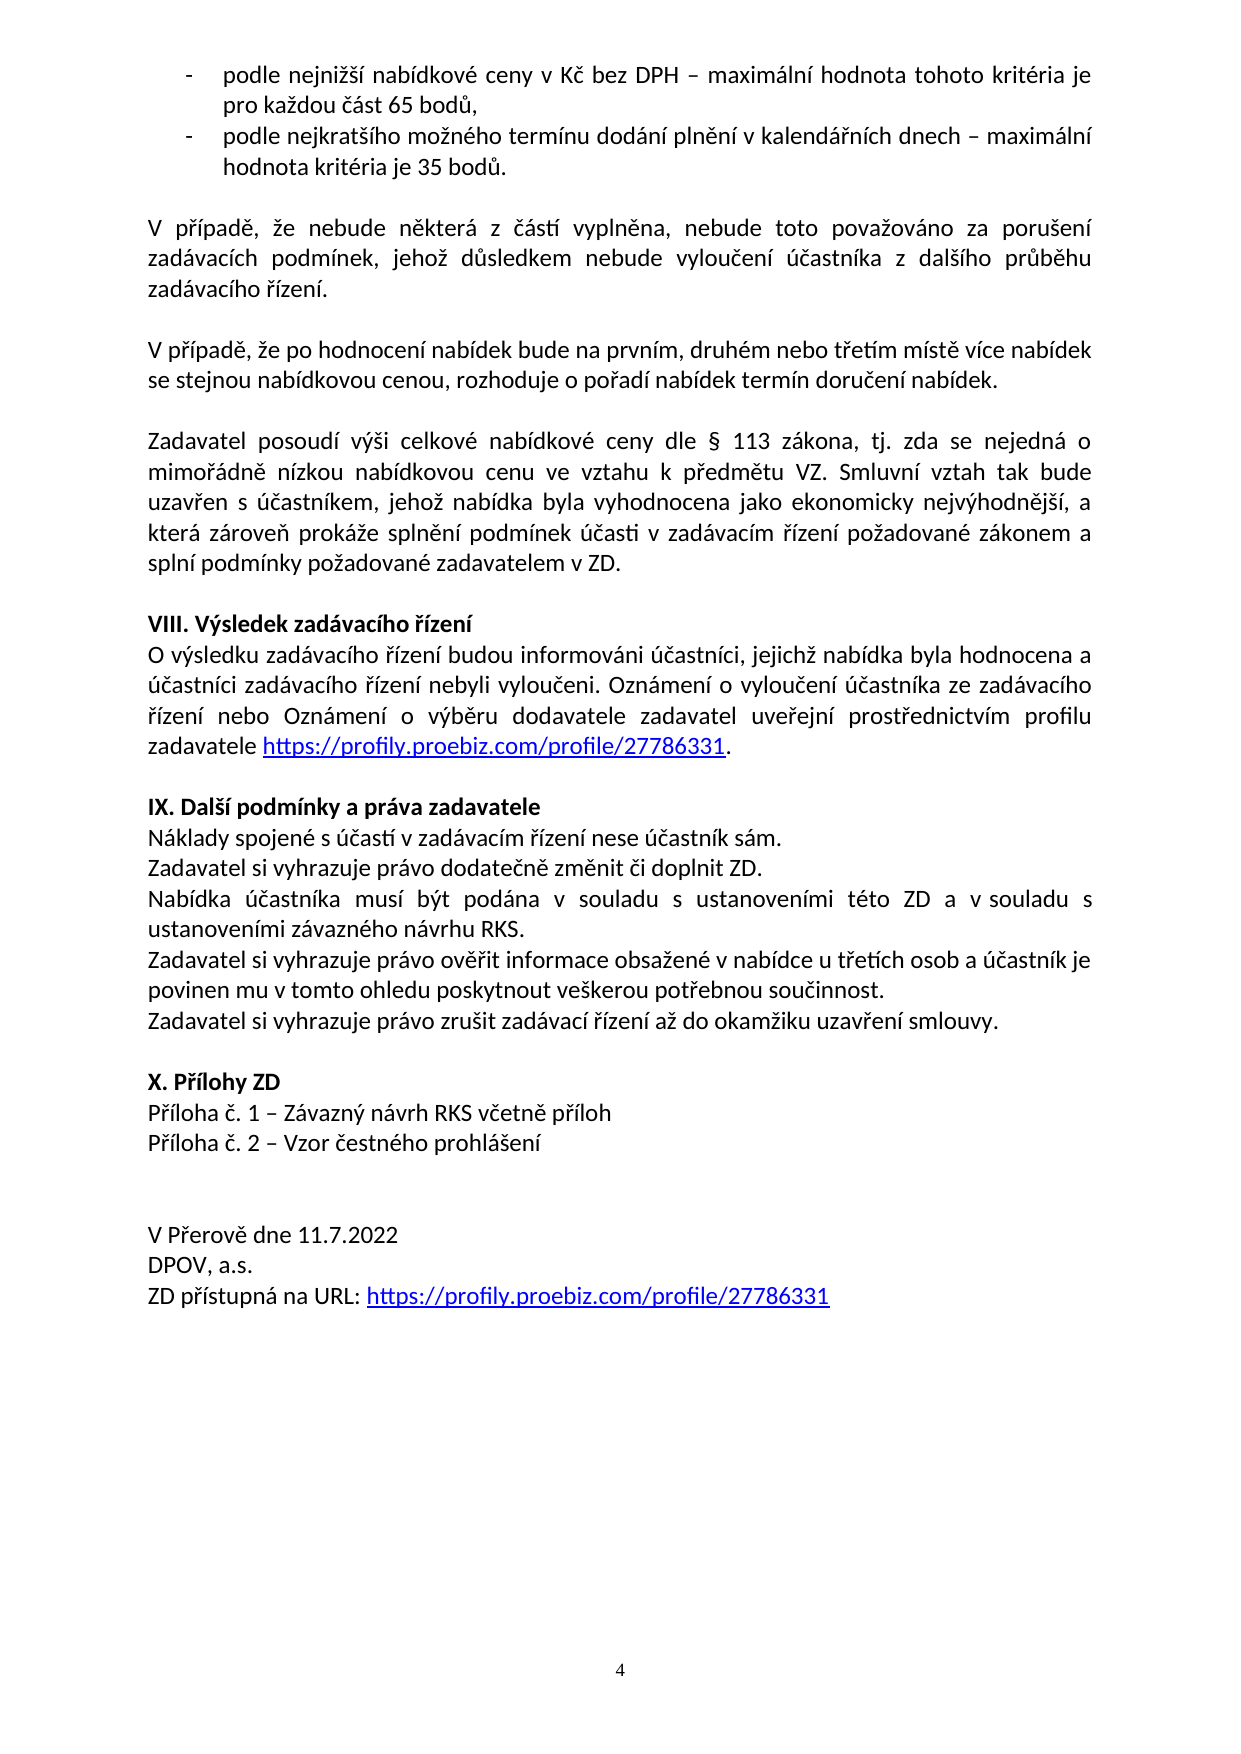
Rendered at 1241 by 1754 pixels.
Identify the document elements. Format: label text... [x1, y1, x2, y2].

list podle nejkratšího možného termínu dodání plnění v kalendářních dnech – maximální hodnota kritéria je 35 bodů. [185, 120, 1093, 181]
text Nabídka účastníka musí být podána v souladu s ustanoveními této ZD a v souladu s ustanoveními závazného návrhu RKS. [148, 883, 1093, 944]
text V případě, že po hodnocení nabídek bude na prvním, druhém nebo třetím místě více nabídek se stejnou nabídkovou cenou, rozhoduje o pořadí nabídek termín doručení nabídek. [148, 334, 1093, 395]
text ZD přístupná na URL: https://profily.proebiz.com/profile/27786331 [148, 1280, 1093, 1310]
text O výsledku zadávacího řízení budou informováni účastníci, jejichž nabídka byla hodnocena a účastníci zadávacího řízení nebyli vyloučeni. Oznámení o vyloučení účastníka ze zadávacího řízení nebo Oznámení o výběru dodavatele zadavatel uveřejní prostřednictvím profilu zadavatele https://profily.proebiz.com/profile/27786331. [148, 639, 1093, 761]
text VIII. Výsledek zadávacího řízení [148, 608, 1093, 639]
text DPOV, a.s. [148, 1249, 1093, 1280]
text Zadavatel si vyhrazuje právo dodatečně změnit či doplnit ZD. [148, 853, 1093, 883]
text Příloha č. 1 – Závazný návrh RKS včetně příloh [148, 1097, 1093, 1127]
text Zadavatel si vyhrazuje právo zrušit zadávací řízení až do okamžiku uzavření smlouvy. [148, 1005, 1093, 1036]
text X. Přílohy ZD [148, 1066, 1093, 1097]
text V případě, že nebude některá z částí vyplněna, nebude toto považováno za porušení zadávacích podmínek, jehož důsledkem nebude vyloučení účastníka z dalšího průběhu zadávacího řízení. [148, 212, 1093, 303]
text IX. Další podmínky a práva zadavatele [148, 792, 1093, 822]
text V Přerově dne 11.7.2022 [148, 1219, 1093, 1249]
text Příloha č. 2 – Vzor čestného prohlášení [148, 1127, 1093, 1158]
text Náklady spojené s účastí v zadávacím řízení nese účastník sám. [148, 822, 1093, 853]
list podle nejnižší nabídkové ceny v Kč bez DPH – maximální hodnota tohoto kritéria je pro každou část 65 bodů, [185, 59, 1093, 120]
text Zadavatel si vyhrazuje právo ověřit informace obsažené v nabídce u třetích osob a účastník je povinen mu v tomto ohledu poskytnout veškerou potřebnou součinnost. [148, 944, 1093, 1005]
text Zadavatel posoudí výši celkové nabídkové ceny dle § 113 zákona, tj. zda se nejedná o mimořádně nízkou nabídkovou cenu ve vztahu k předmětu VZ. Smluvní vztah tak bude uzavřen s účastníkem, jehož nabídka byla vyhodnocena jako ekonomicky nejvýhodnější, a která zároveň prokáže splnění podmínek účasti v zadávacím řízení požadované zákonem a splní podmínky požadované zadavatelem v ZD. [148, 425, 1093, 578]
